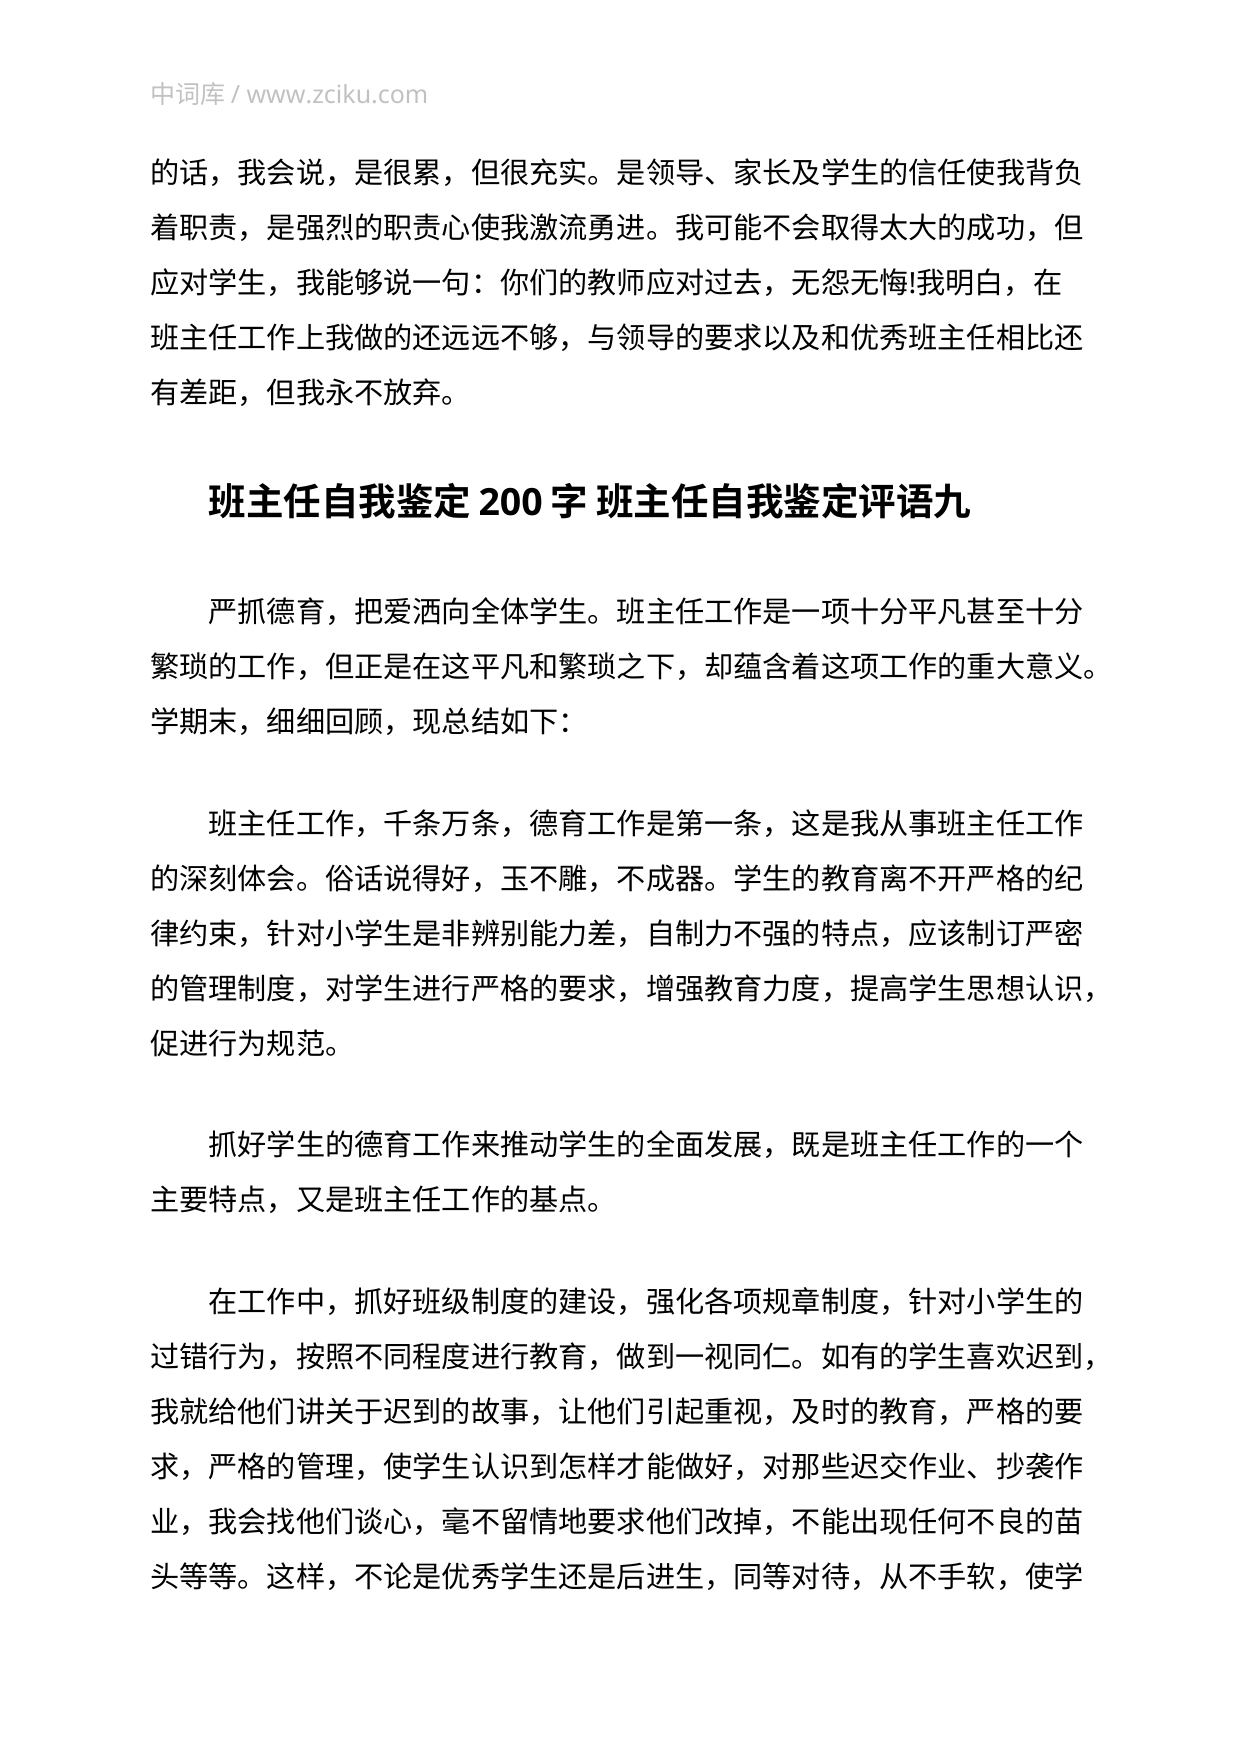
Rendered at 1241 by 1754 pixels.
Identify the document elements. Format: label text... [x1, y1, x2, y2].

text 班主任工作，千条万条，德育工作是第一条，这是我从事班主任工作的深刻体会。俗话说得好，玉不雕，不成器。学生的教育离不开严格的纪律约束，针对小学生是非辨别能力差，自制力不强的特点，应该制订严密的管理制度，对学生进行严格的要求，增强教育力度，提高学生思想认识，促进行为规范。 [150, 801, 1090, 1062]
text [150, 1279, 1090, 1595]
text 严抓德育，把爱洒向全体学生。班主任工作是一项十分平凡甚至十分繁琐的工作，但正是在这平凡和繁琐之下，却蕴含着这项工作的重大意义。学期末，细细回顾，现总结如下： [150, 589, 1090, 741]
text 抓好学生的德育工作来推动学生的全面发展，既是班主任工作的一个主要特点，又是班主任工作的基点。 [150, 1122, 1090, 1219]
text 班主任自我鉴定200字 班主任自我鉴定评语九 [150, 471, 1090, 526]
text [150, 150, 1090, 412]
